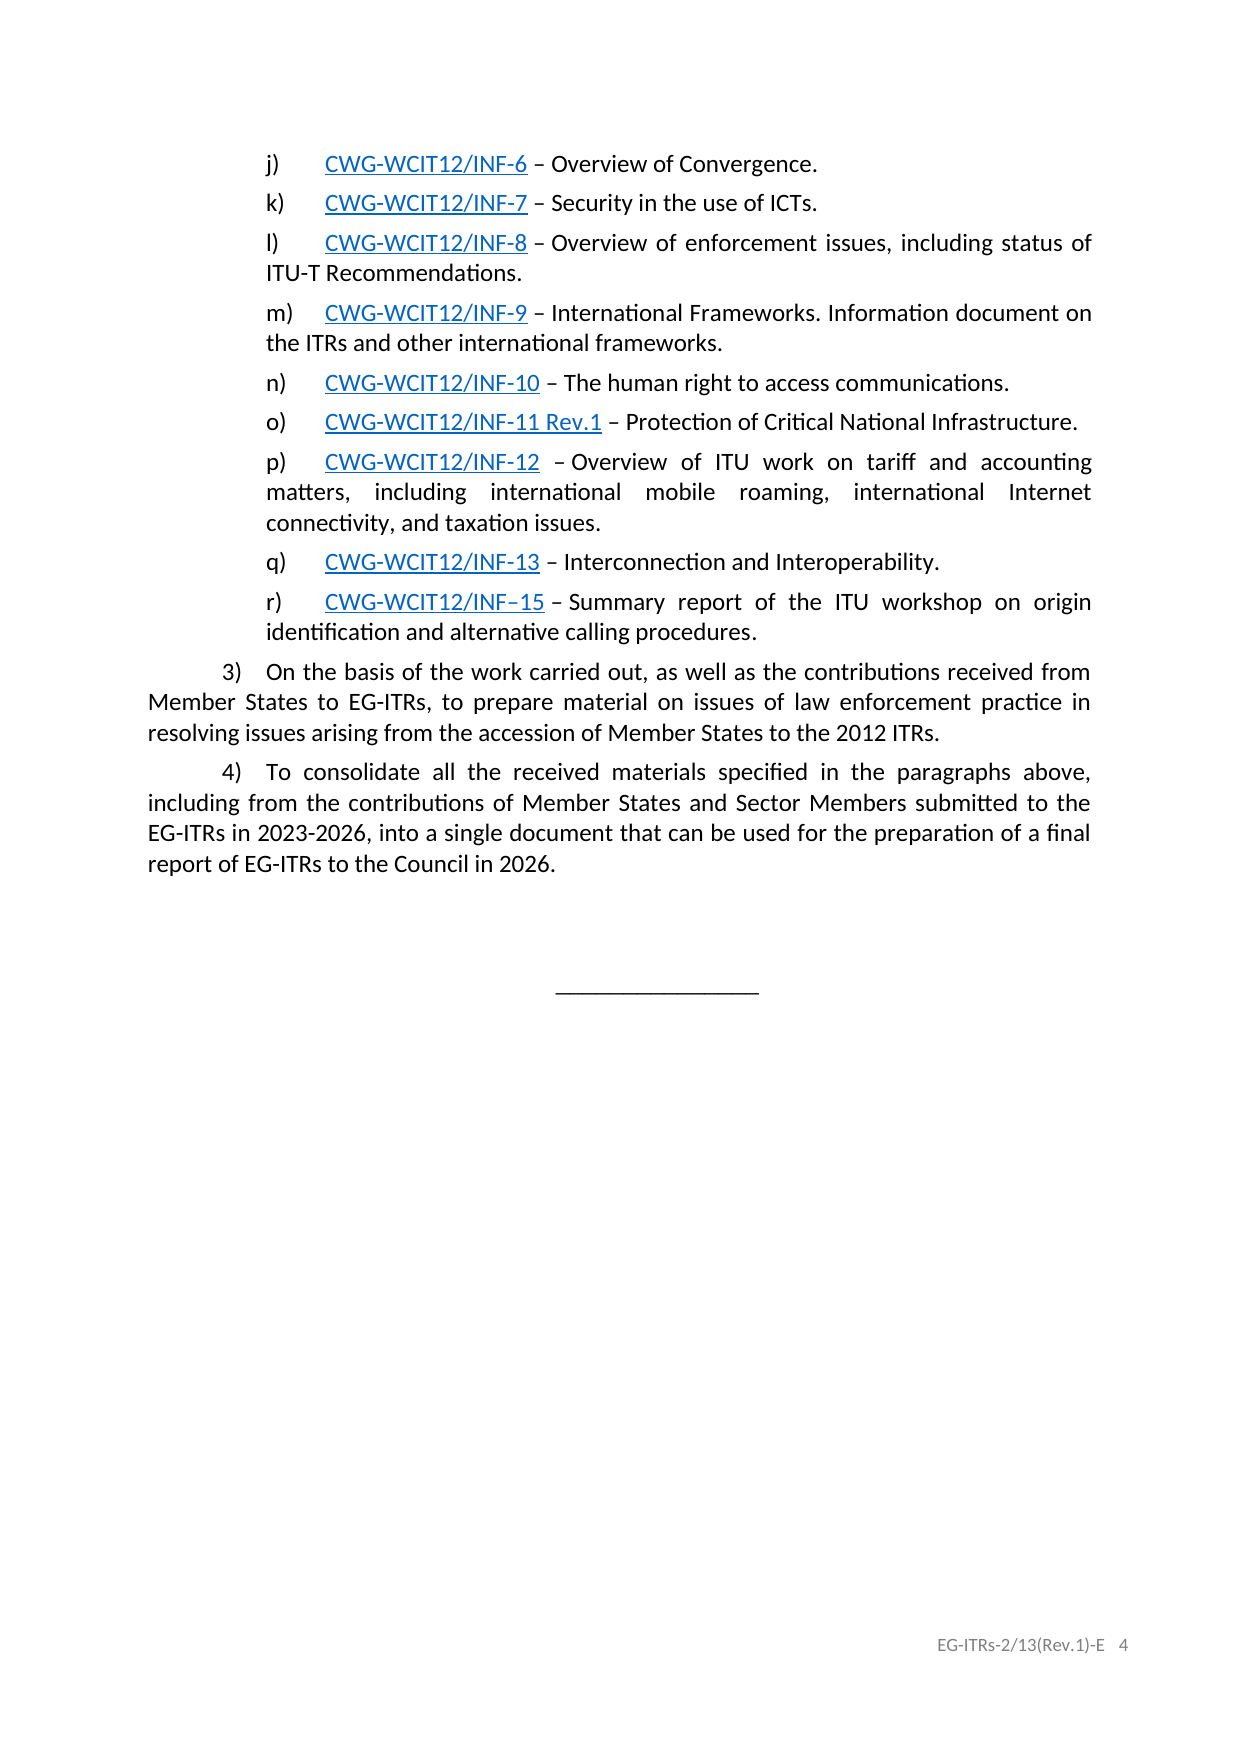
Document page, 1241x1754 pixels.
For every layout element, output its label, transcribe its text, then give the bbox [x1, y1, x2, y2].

text r) CWG-WCIT12/INF–15 – Summary report of the ITU workshop on origin identification and alternative calling procedures. [266, 586, 1092, 647]
text m) CWG-WCIT12/INF-9 – International Frameworks. Information document on the ITRs and other international frameworks. [266, 297, 1092, 358]
text o) CWG-WCIT12/INF-11 Rev.1 – Protection of Critical National Infrastructure. [266, 406, 1092, 437]
text k) CWG-WCIT12/INF-7 – Security in the use of ICTs. [207, 187, 1092, 218]
text 4) To consolidate all the received materials specified in the paragraphs above, including from the contributions of Member States and Sector Members submitted to the EG-ITRs in 2023-2026, into a single document that can be used for the preparation of a final report of EG-ITRs to the Council in 2026. [148, 756, 1092, 878]
text p) CWG-WCIT12/INF-12 – Overview of ITU work on tariff and accounting matters, including international mobile roaming, international Internet connectivity, and taxation issues. [266, 446, 1092, 537]
text _______________ [148, 966, 1092, 997]
text j) CWG-WCIT12/INF-6 – Overview of Convergence. [207, 148, 1092, 178]
text n) CWG-WCIT12/INF-10 – The human right to access communications. [207, 367, 1092, 397]
text 3) On the basis of the work carried out, as well as the contributions received from Member States to EG-ITRs, to prepare material on issues of law enforcement practice in resolving issues arising from the accession of Member States to the 2012 ITRs. [148, 656, 1092, 747]
text l) CWG-WCIT12/INF-8 – Overview of enforcement issues, including status of ITU-T Recommendations. [266, 227, 1092, 288]
text q) CWG-WCIT12/INF-13 – Interconnection and Interoperability. [207, 546, 1092, 577]
